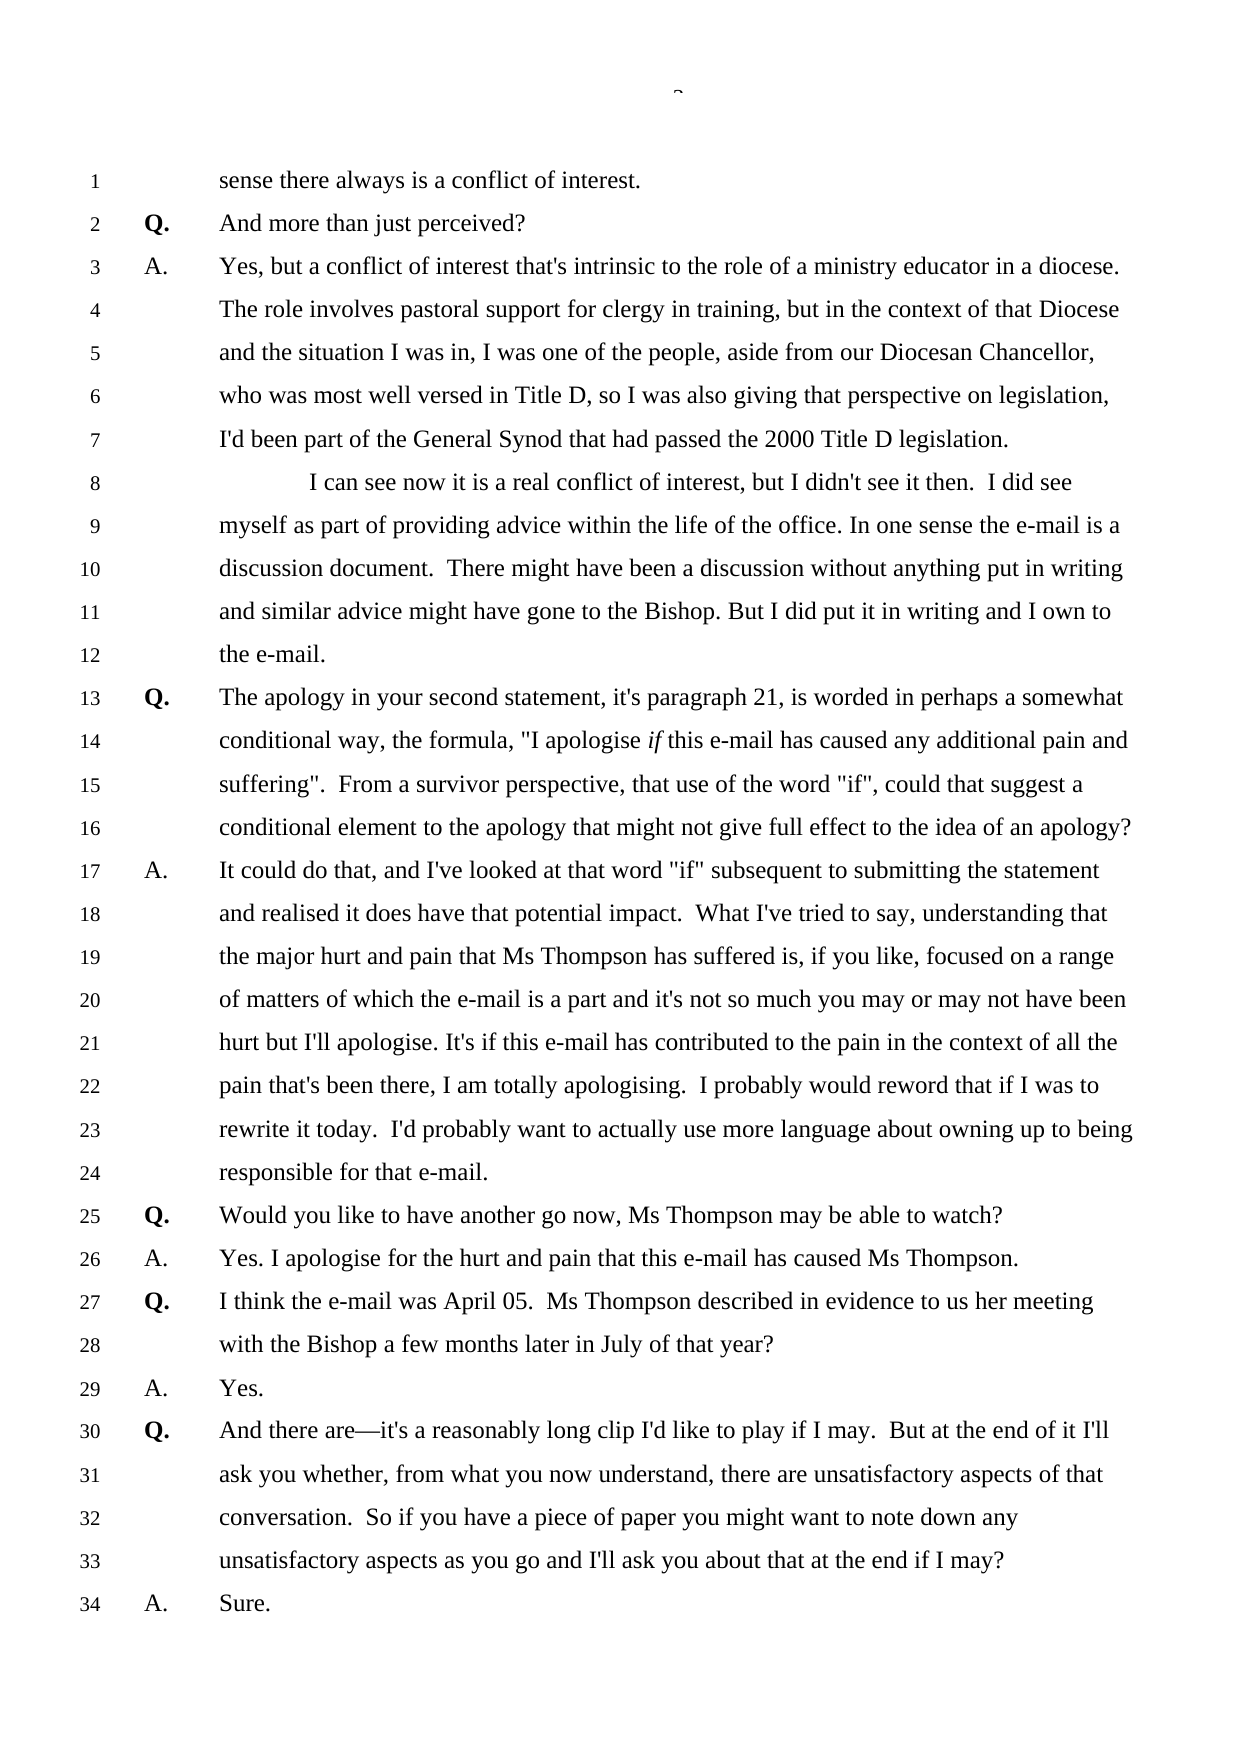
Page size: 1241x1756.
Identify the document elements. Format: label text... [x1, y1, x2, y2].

list unsatisfactory aspects as you go and I'll ask you about that at the end if I may? [79, 1545, 1157, 1574]
list Q. The apology in your second statement, it's paragraph 21, is worded in perhaps a somewhat [79, 682, 1157, 711]
list myself as part of providing advice within the life of the office. In one sense the e-mail is a [90, 510, 1157, 539]
list pain that's been there, I am totally apologising. I probably would reword that if I was to [79, 1071, 1157, 1099]
list A. It could do that, and I've looked at that word "if" subsequent to submitting the statement [79, 855, 1157, 884]
list I can see now it is a real conflict of interest, but I didn't see it then. I did see [90, 467, 1157, 495]
list with the Bishop a few months later in July of that year? [79, 1329, 1157, 1358]
list responsible for that e-mail. [79, 1157, 1157, 1186]
list The role involves pastoral support for clergy in training, but in the context of that Diocese [90, 294, 1157, 323]
list A. Sure. [79, 1588, 1157, 1617]
list Q. And there are—it's a reasonably long clip I'd like to play if I may. But at the end of it I'll [79, 1416, 1157, 1444]
list Q. Would you like to have another go now, Ms Thompson may be able to watch? [79, 1200, 1157, 1229]
list conditional way, the formula, "I apologise if this e-mail has caused any additional pain and [79, 726, 1157, 754]
list discussion document. There might have been a discussion without anything put in writing [79, 553, 1157, 582]
list and similar advice might have gone to the Bishop. But I did put it in writing and I own to [79, 596, 1157, 625]
list conditional element to the apology that might not give full effect to the idea of an apology? [79, 812, 1157, 841]
list who was most well versed in Title D, so I was also giving that perspective on legislation, [90, 380, 1157, 409]
list ask you whether, from what you now understand, there are unsatisfactory aspects of that [79, 1459, 1157, 1488]
list and the situation I was in, I was one of the people, aside from our Diocesan Chancellor, [90, 337, 1157, 366]
list of matters of which the e-mail is a part and it's not so much you may or may not have been [79, 984, 1157, 1013]
list the major hurt and pain that Ms Thompson has suffered is, if you like, focused on a range [79, 941, 1157, 970]
list and realised it does have that potential impact. What I've tried to say, understanding that [79, 898, 1157, 927]
list Q. I think the e-mail was April 05. Ms Thompson described in evidence to us her meeting [79, 1286, 1157, 1315]
list suffering". From a survivor perspective, that use of the word "if", could that suggest a [79, 769, 1157, 797]
list the e-mail. [79, 639, 1157, 668]
list A. Yes, but a conflict of interest that's intrinsic to the role of a ministry educator in a diocese. [90, 251, 1157, 280]
list hurt but I'll apologise. It's if this e-mail has contributed to the pain in the context of all the [79, 1027, 1157, 1056]
list rewrite it today. I'd probably want to actually use more language about owning up to being [79, 1114, 1157, 1142]
list Q. And more than just perceived? [90, 208, 1157, 237]
list I'd been part of the General Synod that had passed the 2000 Title D legislation. [90, 424, 1157, 452]
list A. Yes. I apologise for the hurt and pain that this e-mail has caused Ms Thompson. [79, 1243, 1157, 1272]
list conversation. So if you have a piece of paper you might want to note down any [79, 1502, 1157, 1531]
list A. Yes. [79, 1373, 1157, 1401]
list sense there always is a conflict of interest. [90, 165, 1157, 194]
